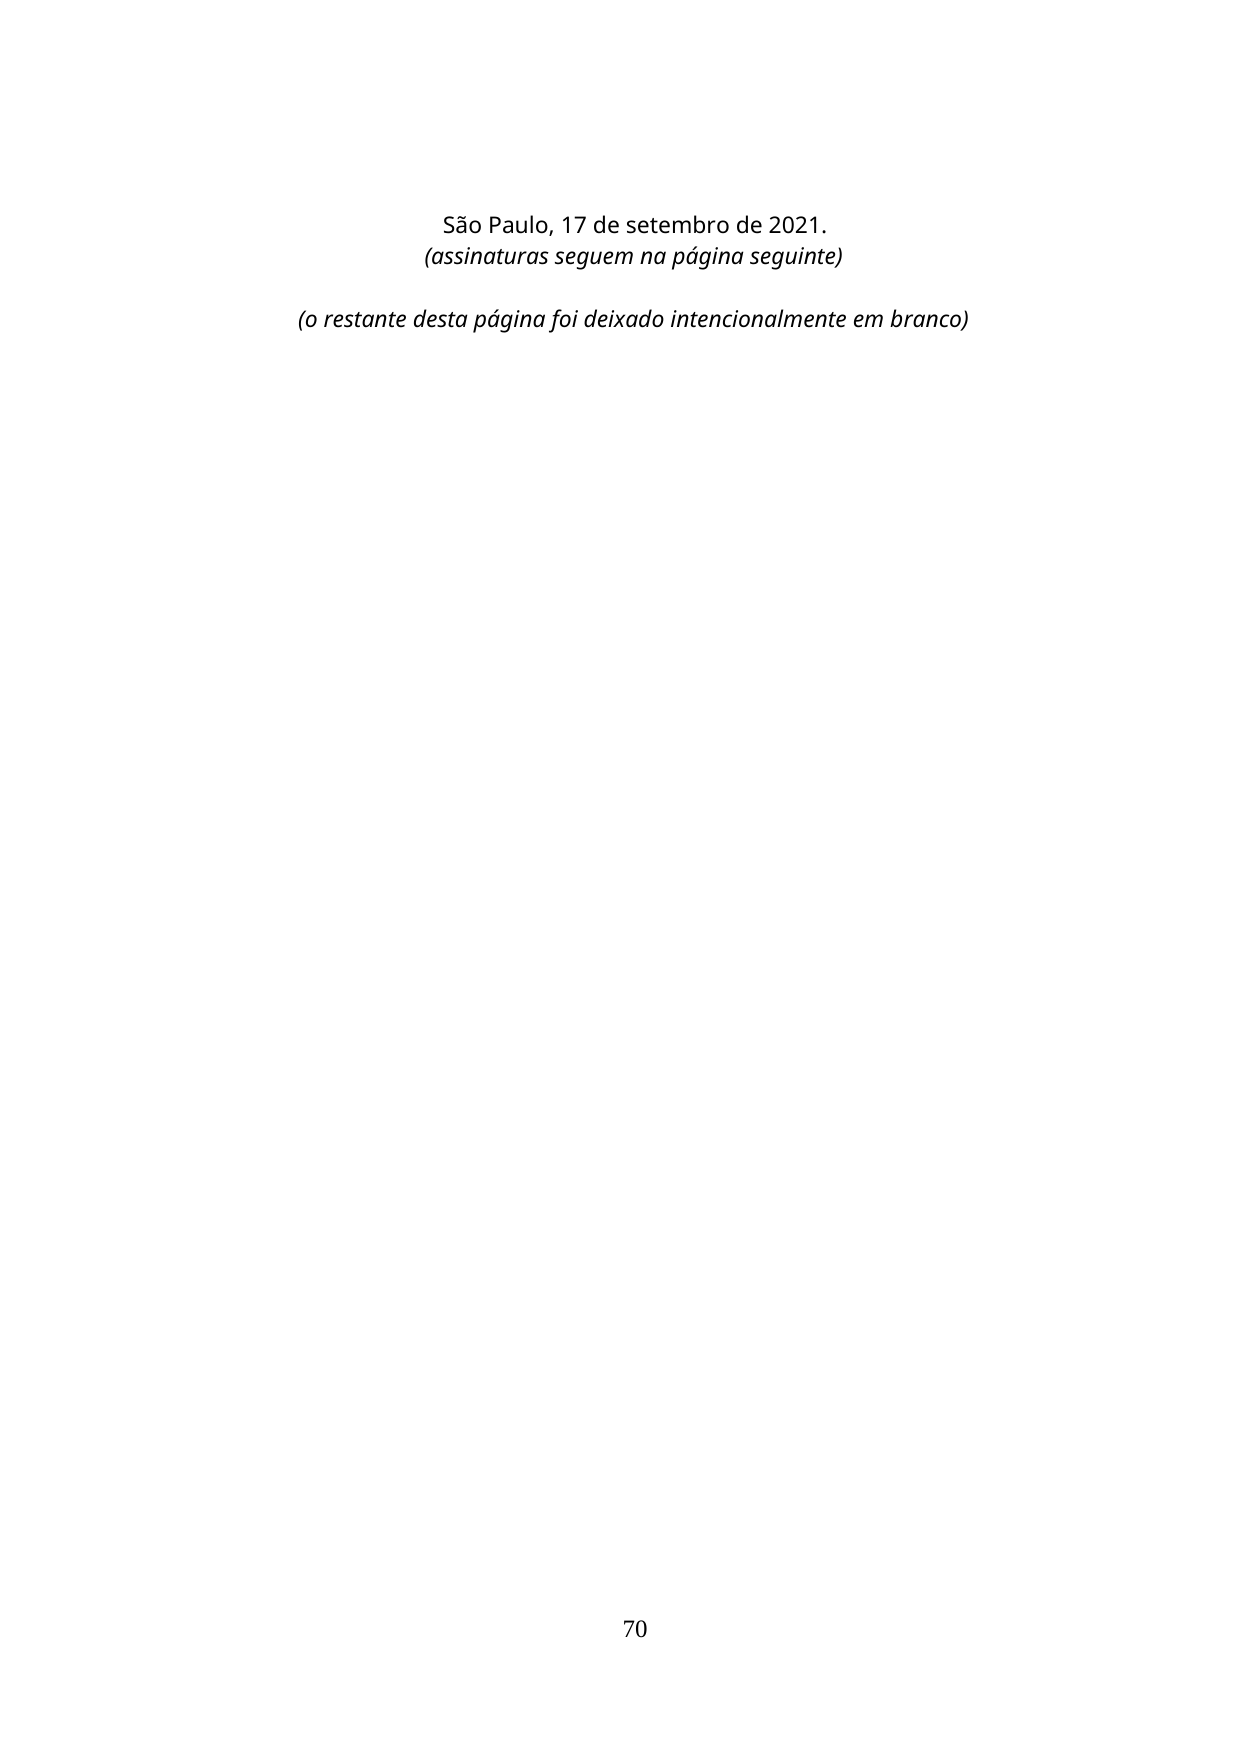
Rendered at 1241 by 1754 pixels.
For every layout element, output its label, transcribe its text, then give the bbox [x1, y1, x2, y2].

text (o restante desta página foi deixado intencionalmente em branco) [148, 302, 1122, 333]
text São Paulo, 17 de setembro de 2021. [148, 208, 1122, 240]
text (assinaturas seguem na página seguinte) [148, 240, 1122, 271]
